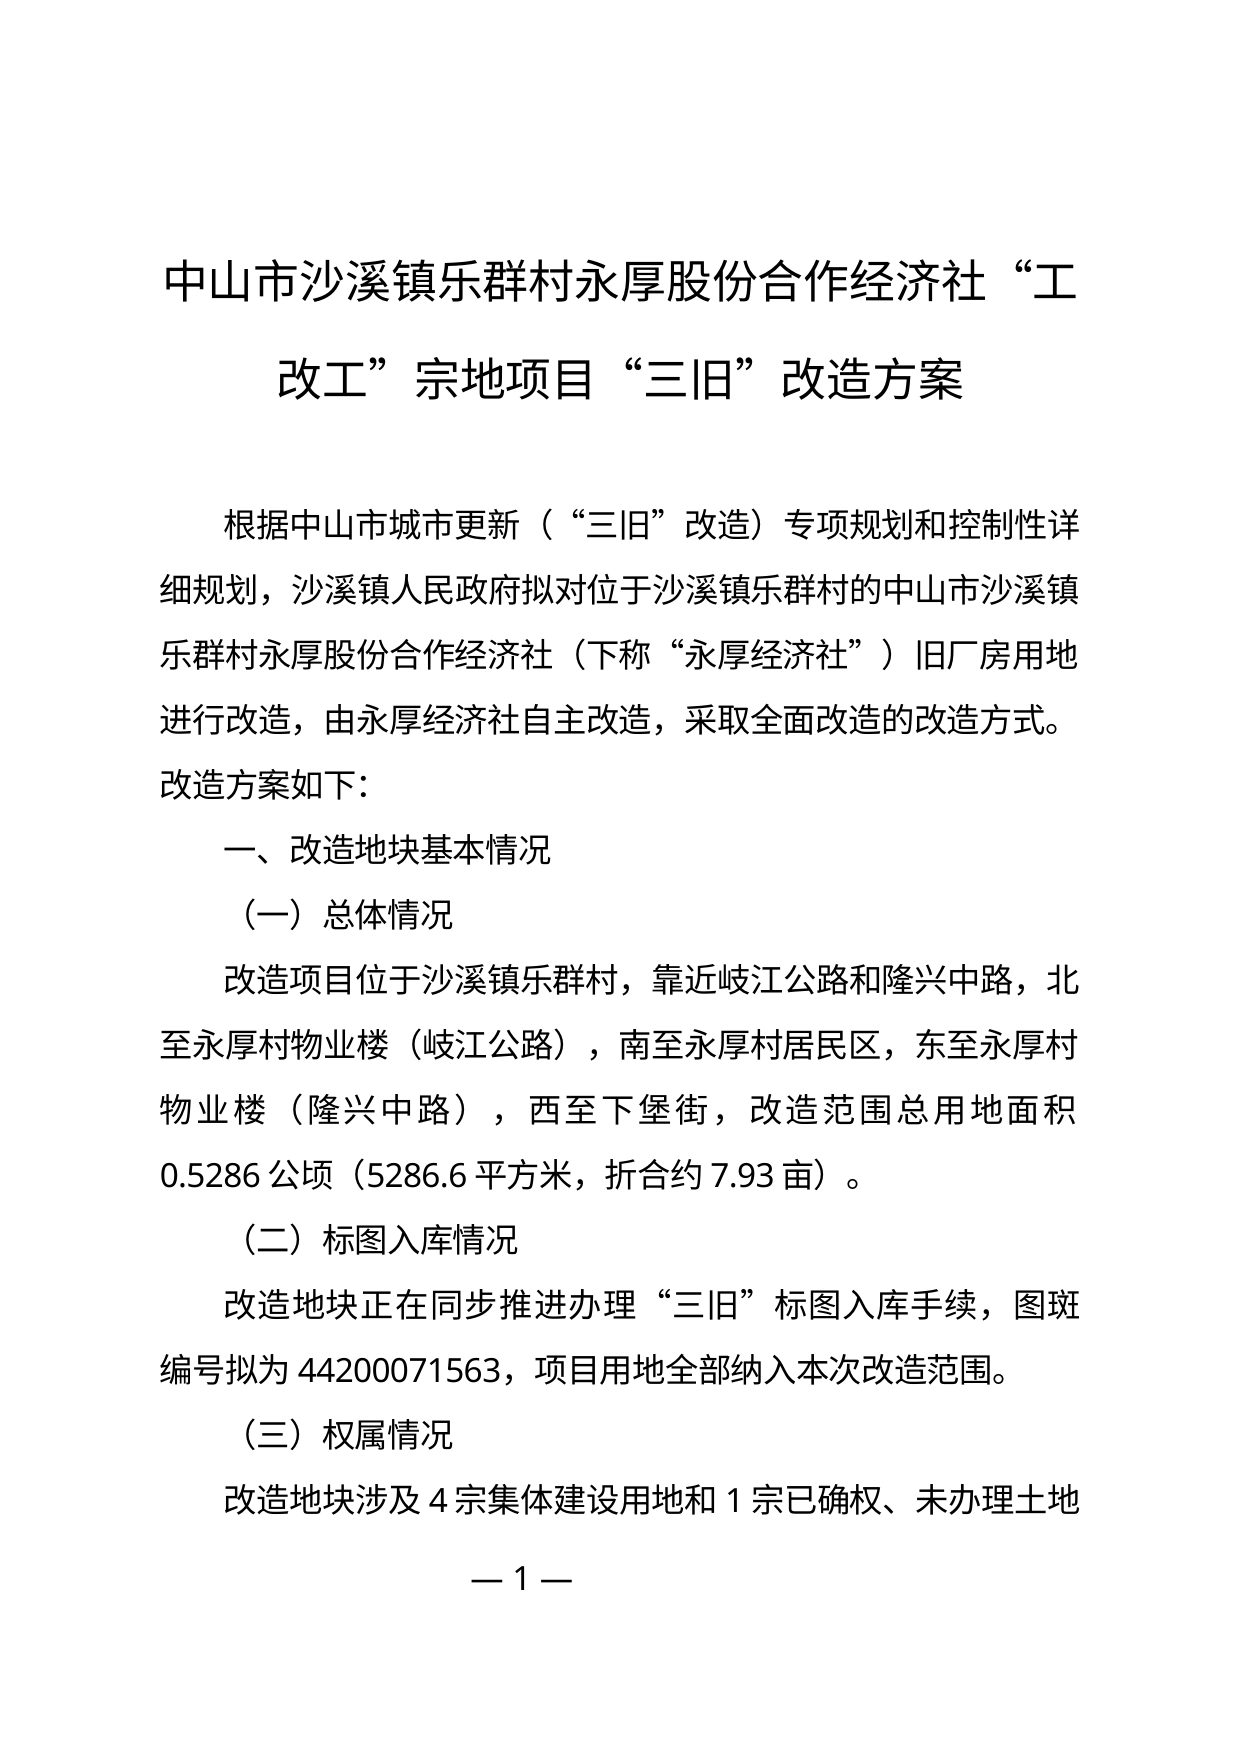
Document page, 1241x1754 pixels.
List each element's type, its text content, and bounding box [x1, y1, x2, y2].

text （二）标图入库情况 [159, 1205, 1081, 1270]
text （一）总体情况 [159, 880, 1081, 945]
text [159, 1465, 1081, 1530]
text 根据中山市城市更新（“三旧”改造）专项规划和控制性详细规划，沙溪镇人民政府拟对位于沙溪镇乐群村的中山市沙溪镇乐群村永厚股份合作经济社（下称“永厚经济社”）旧厂房用地进行改造，由永厚经济社自主改造，采取全面改造的改造方式。改造方案如下： [159, 490, 1081, 815]
text （三）权属情况 [159, 1400, 1081, 1465]
text 中山市沙溪镇乐群村永厚股份合作经济社“工改工”宗地项目“三旧”改造方案 [159, 230, 1081, 425]
text 改造项目位于沙溪镇乐群村，靠近岐江公路和隆兴中路，北至永厚村物业楼（岐江公路），南至永厚村居民区，东至永厚村物业楼（隆兴中路），西至下堡街，改造范围总用地面积0.5286公顷（5286.6平方米，折合约7.93亩）。 [159, 945, 1081, 1205]
text 一、改造地块基本情况 [159, 815, 1081, 880]
text 改造地块正在同步推进办理“三旧”标图入库手续，图斑编号拟为44200071563，项目用地全部纳入本次改造范围。 [159, 1270, 1081, 1400]
